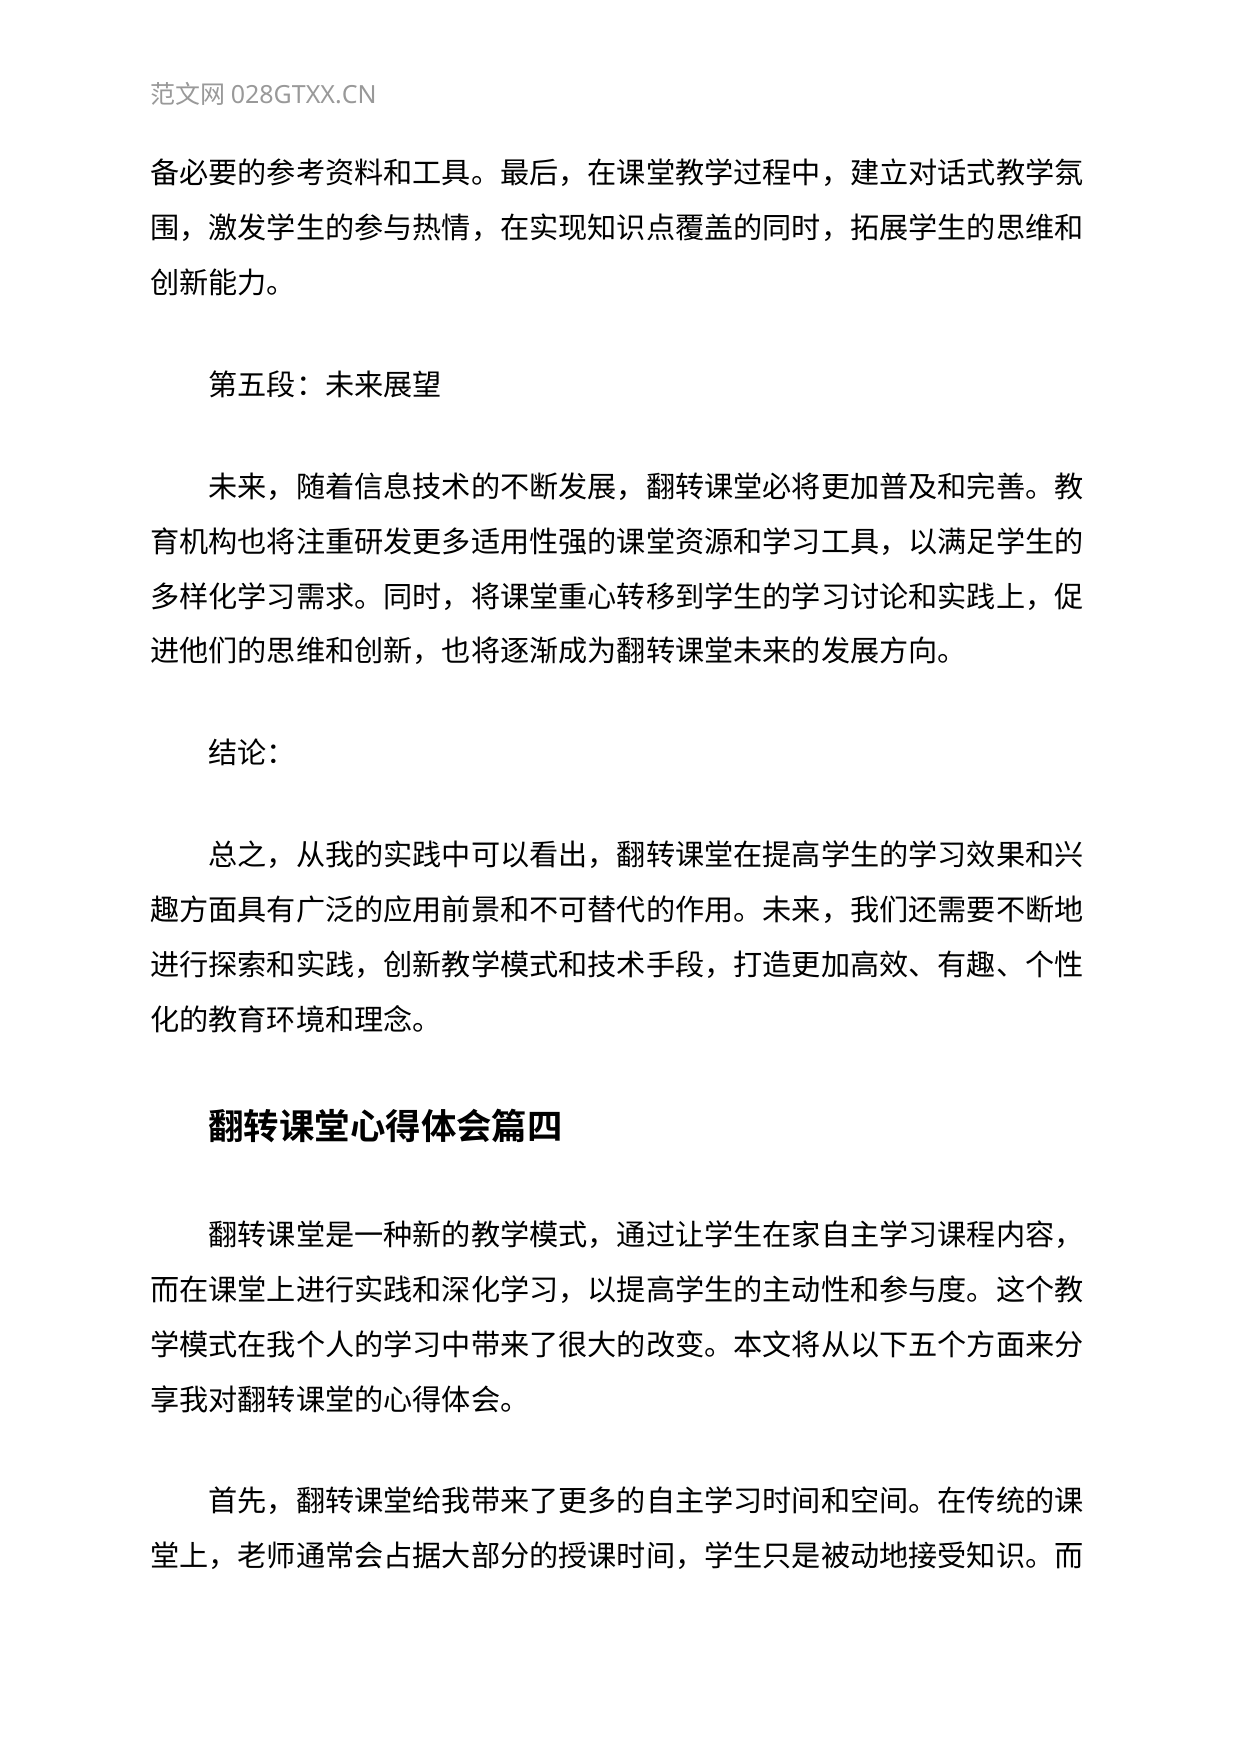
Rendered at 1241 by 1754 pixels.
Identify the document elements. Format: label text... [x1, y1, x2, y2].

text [150, 1478, 1090, 1575]
text 未来，随着信息技术的不断发展，翻转课堂必将更加普及和完善。教育机构也将注重研发更多适用性强的课堂资源和学习工具，以满足学生的多样化学习需求。同时，将课堂重心转移到学生的学习讨论和实践上，促进他们的思维和创新，也将逐渐成为翻转课堂未来的发展方向。 [150, 463, 1090, 670]
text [150, 150, 1090, 302]
text 第五段：未来展望 [150, 362, 1090, 404]
text 总之，从我的实践中可以看出，翻转课堂在提高学生的学习效果和兴趣方面具有广泛的应用前景和不可替代的作用。未来，我们还需要不断地进行探索和实践，创新教学模式和技术手段，打造更加高效、有趣、个性化的教育环境和理念。 [150, 832, 1090, 1038]
text 结论： [150, 730, 1090, 772]
text 翻转课堂是一种新的教学模式，通过让学生在家自主学习课程内容，而在课堂上进行实践和深化学习，以提高学生的主动性和参与度。这个教学模式在我个人的学习中带来了很大的改变。本文将从以下五个方面来分享我对翻转课堂的心得体会。 [150, 1211, 1090, 1418]
text 翻转课堂心得体会篇四 [150, 1098, 1090, 1149]
